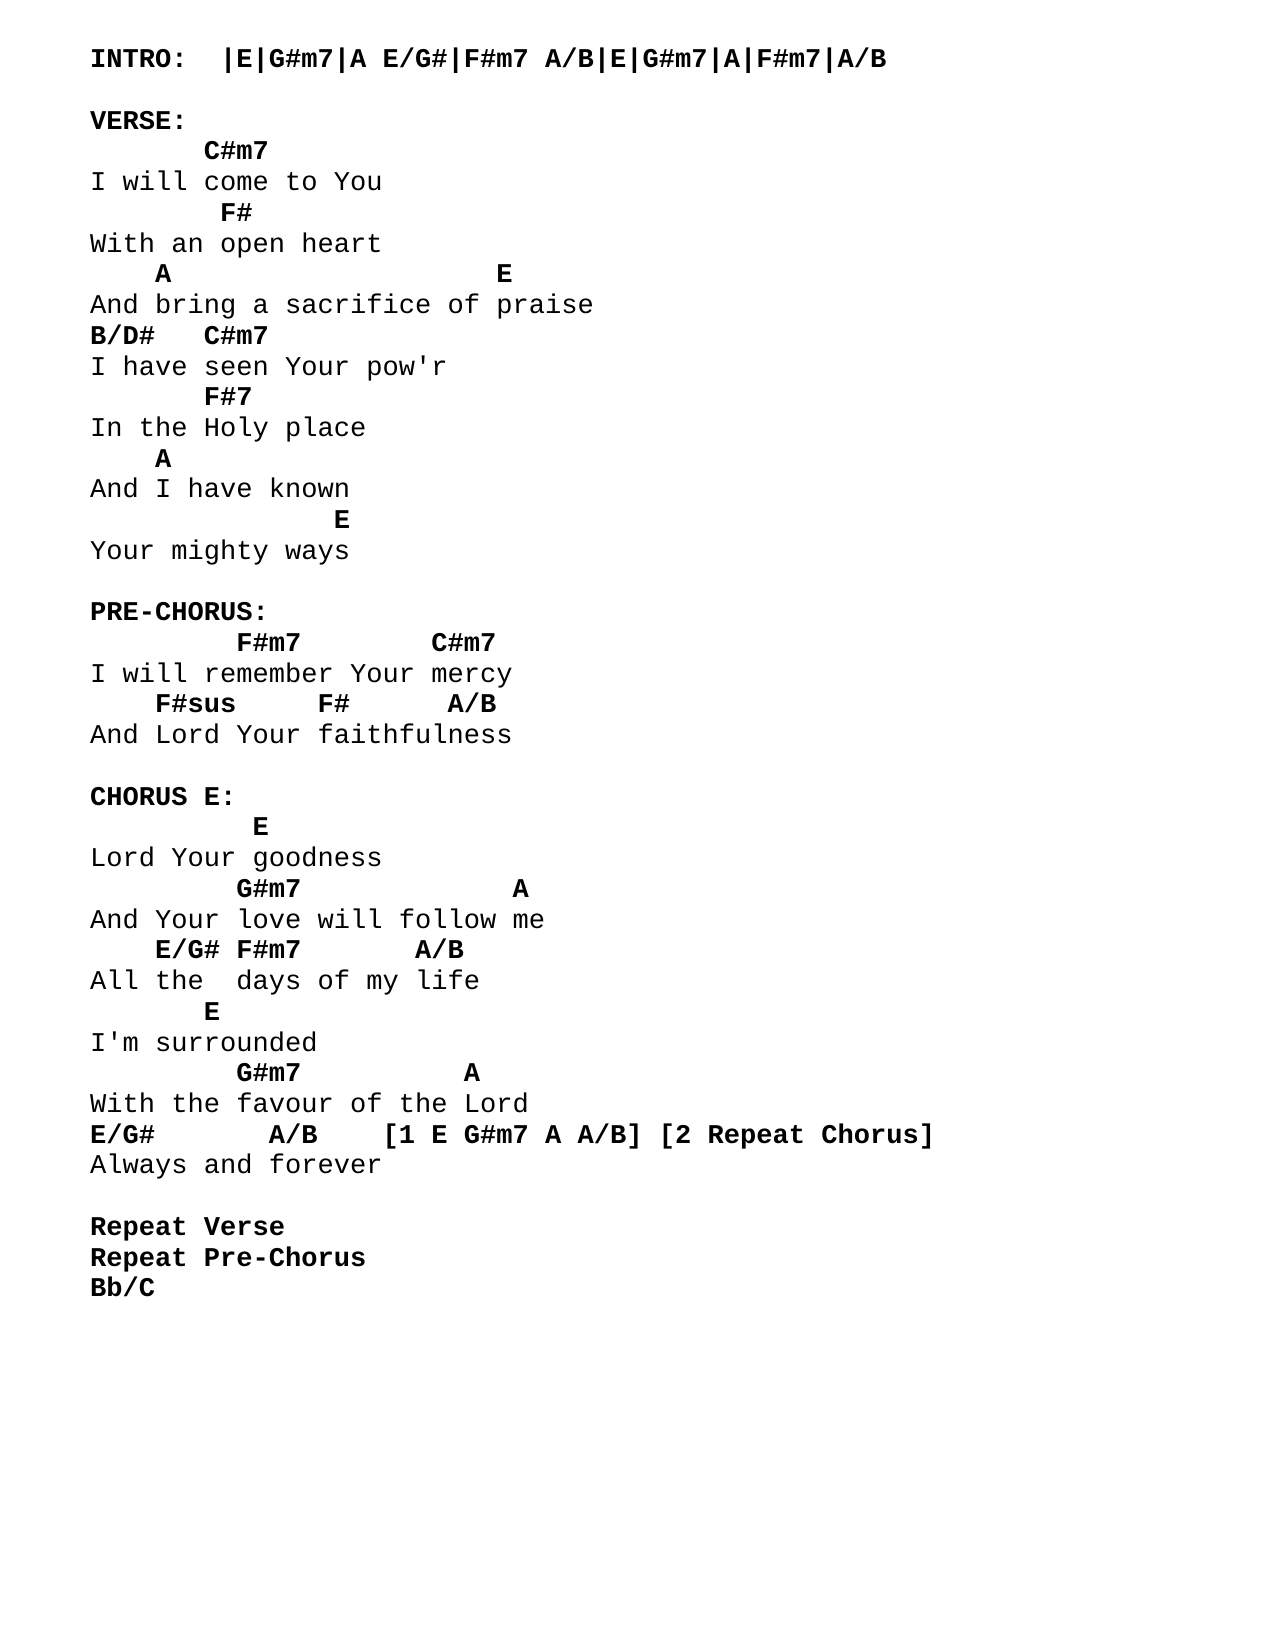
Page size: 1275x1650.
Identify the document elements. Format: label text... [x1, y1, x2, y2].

text F#sus F# A/B [90, 690, 1185, 721]
text Repeat Pre-Chorus [90, 1243, 1185, 1274]
text And Lord Your faithfulness [90, 721, 1185, 752]
text I will remember Your mercy [90, 659, 1185, 690]
text E [90, 813, 1185, 844]
text G#m7 A [90, 1059, 1185, 1090]
text And bring a sacrifice of praise [90, 291, 1185, 322]
text Always and forever [90, 1151, 1185, 1182]
text E/G# F#m7 A/B [90, 936, 1185, 967]
text A E [90, 260, 1185, 291]
text E [90, 506, 1185, 537]
text E/G# A/B [1 E G#m7 A A/B] [2 Repeat Chorus] [90, 1121, 1185, 1151]
text In the Holy place [90, 414, 1185, 444]
text F#7 [90, 383, 1185, 414]
text With an open heart [90, 229, 1185, 260]
text PRE-CHORUS: [90, 598, 1185, 629]
text CHORUS E: [90, 782, 1185, 813]
text A [90, 444, 1185, 475]
text Repeat Verse [90, 1213, 1185, 1243]
text And Your love will follow me [90, 905, 1185, 936]
text E [90, 998, 1185, 1028]
text F#m7 C#m7 [90, 629, 1185, 659]
text INTRO: |E|G#m7|A E/G#|F#m7 A/B|E|G#m7|A|F#m7|A/B [90, 45, 1185, 76]
text Lord Your goodness [90, 844, 1185, 875]
text VERSE: [90, 106, 1185, 137]
text G#m7 A [90, 875, 1185, 905]
text B/D# C#m7 [90, 322, 1185, 352]
text F# [90, 199, 1185, 229]
text All the days of my life [90, 967, 1185, 998]
text I have seen Your pow'r [90, 352, 1185, 383]
text Bb/C [90, 1274, 1185, 1305]
text And I have known [90, 475, 1185, 506]
text I'm surrounded [90, 1028, 1185, 1059]
text C#m7 [90, 137, 1185, 168]
text Your mighty ways [90, 537, 1185, 567]
text I will come to You [90, 168, 1185, 199]
text With the favour of the Lord [90, 1090, 1185, 1121]
